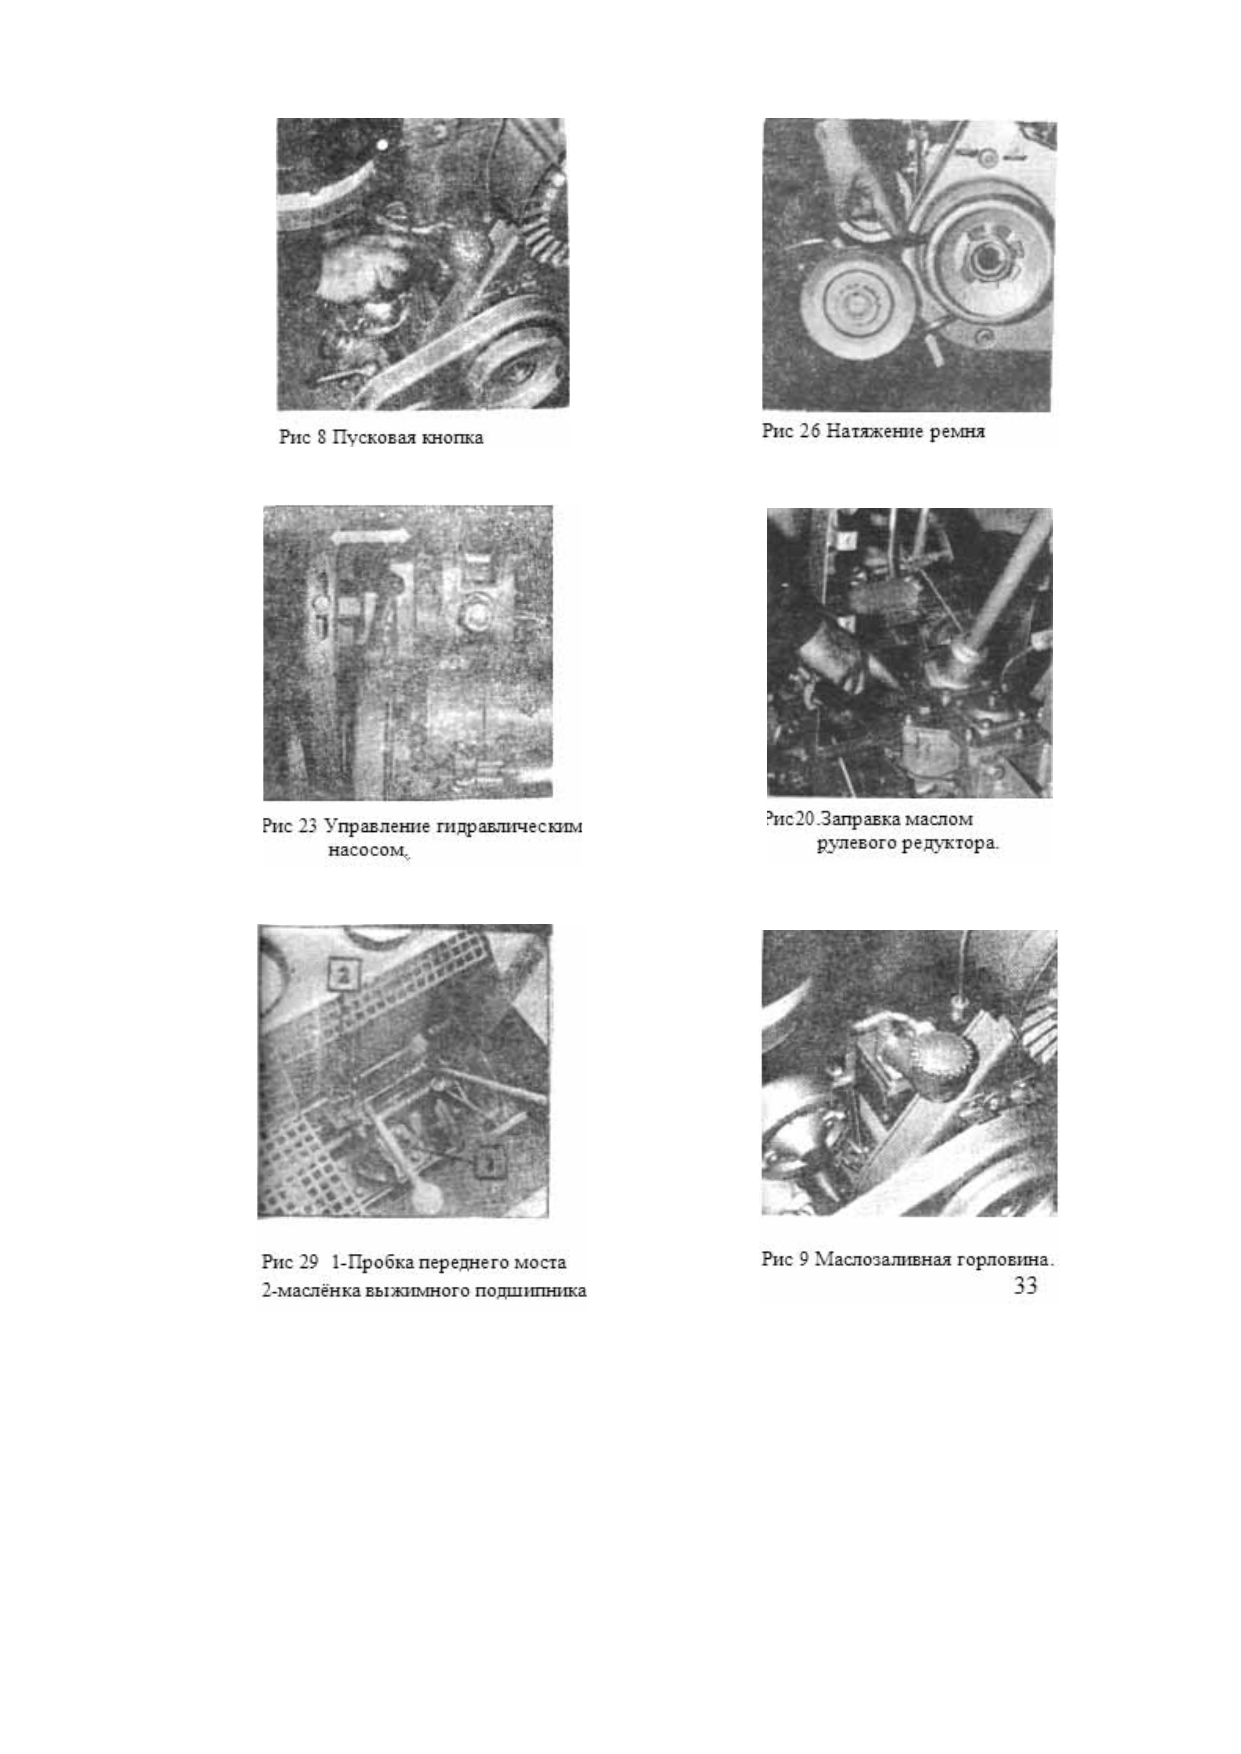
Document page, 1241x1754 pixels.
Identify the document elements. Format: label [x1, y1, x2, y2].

picture [275, 118, 570, 447]
picture [256, 924, 589, 1311]
table_cell [177, 504, 668, 924]
table_cell [668, 925, 1152, 1368]
table_cell [177, 118, 668, 504]
picture [761, 118, 1059, 447]
table_cell [177, 925, 668, 1368]
table_cell [668, 504, 1152, 924]
table_cell [668, 118, 1152, 504]
picture [263, 504, 583, 867]
picture [767, 508, 1053, 863]
picture [759, 930, 1061, 1305]
